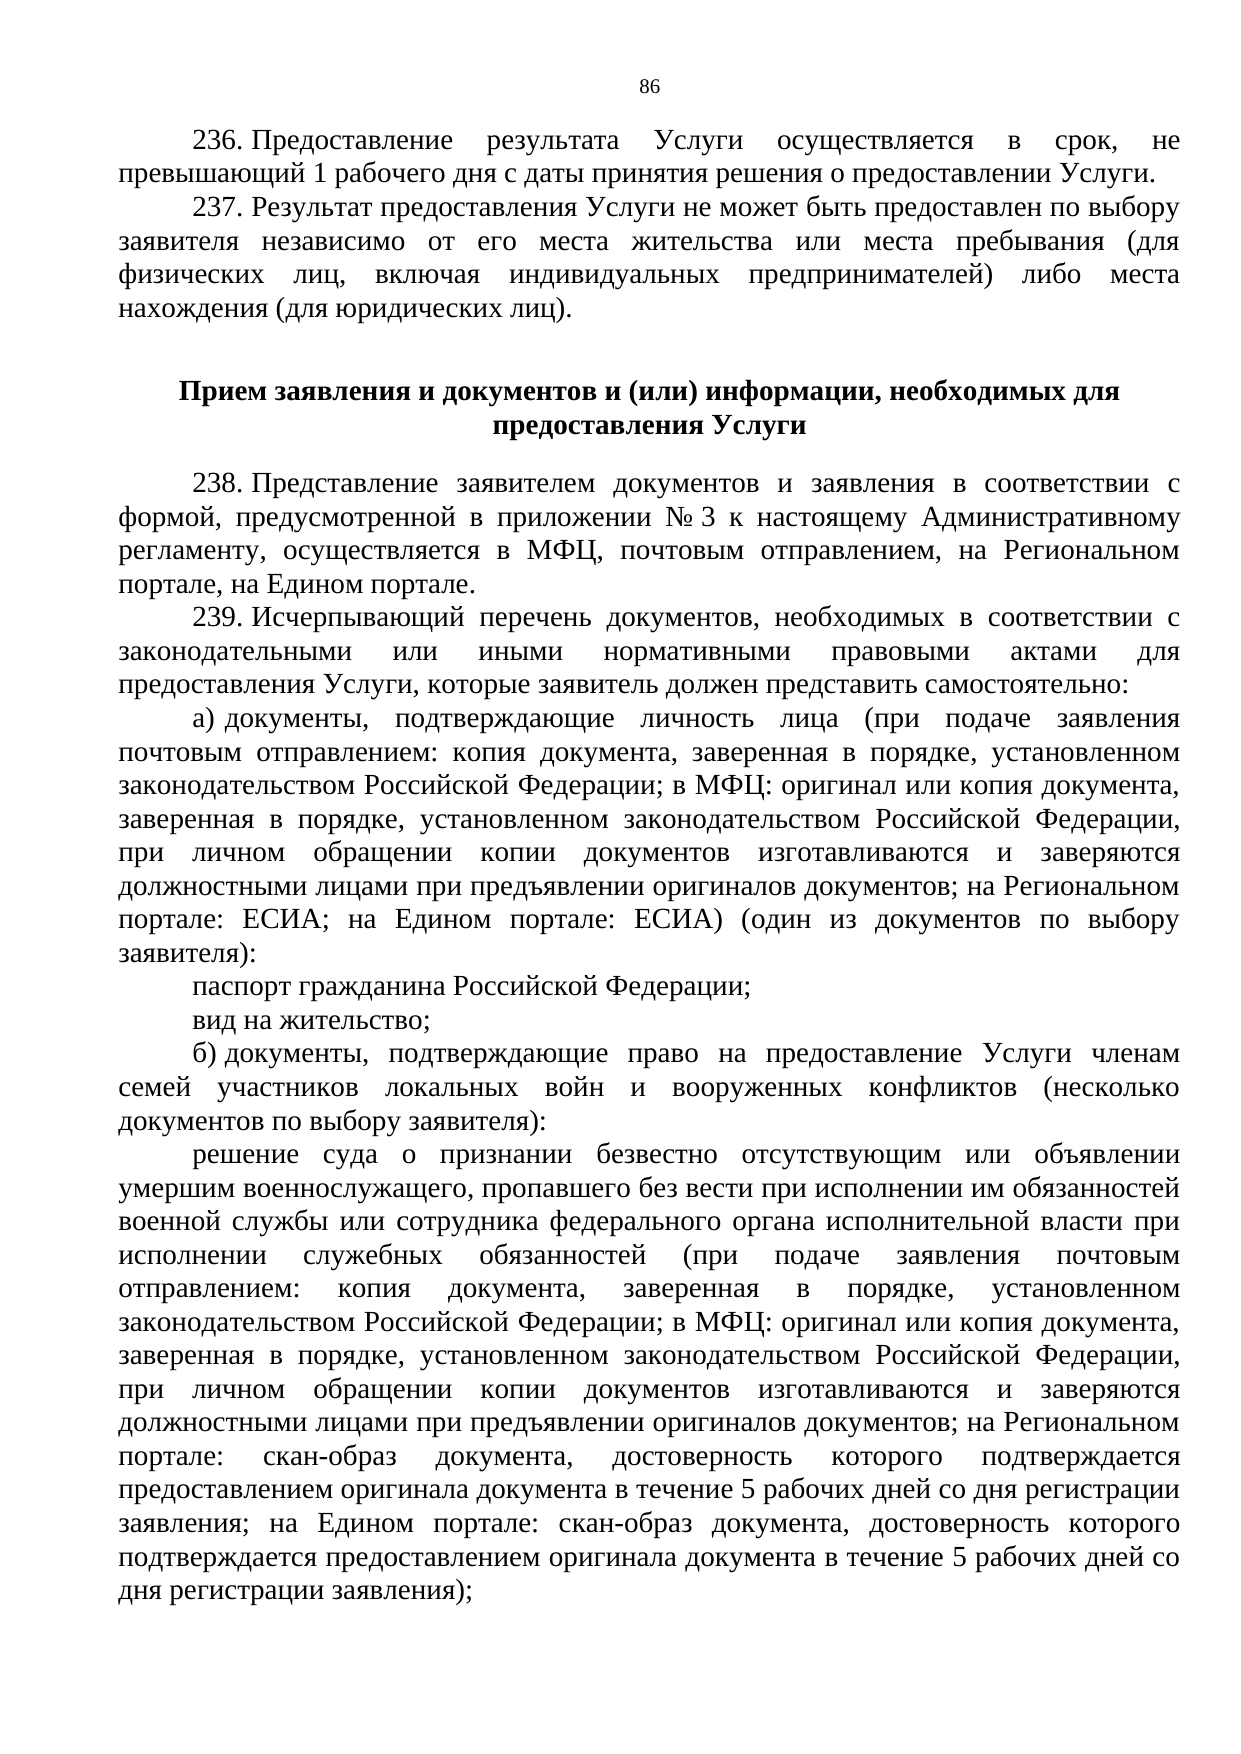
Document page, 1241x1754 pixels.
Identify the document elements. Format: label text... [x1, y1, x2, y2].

text паспорт гражданина Российской Федерации; [118, 968, 1181, 1002]
list Предоставление результата Услуги осуществляется в срок, не превышающий 1 рабочего дня с даты принятия решения о предоставлении Услуги. [118, 122, 1181, 189]
list Представление заявителем документов и заявления в соответствии с формой, предусмотренной в приложении № 3 к настоящему Административному регламенту, осуществляется в МФЦ, почтовым отправлением, на Региональном портале, на Едином портале. [118, 465, 1181, 599]
list документы, подтверждающие личность лица (при подаче заявления почтовым отправлением: копия документа, заверенная в порядке, установленном законодательством Российской Федерации; в МФЦ: оригинал или копия документа, заверенная в порядке, установленном законодательством Российской Федерации, при личном обращении копии документов изготавливаются и заверяются должностными лицами при предъявлении оригиналов документов; на Региональном портале: ЕСИА; на Едином портале: ЕСИА) (один из документов по выбору заявителя): [118, 700, 1181, 968]
list Результат предоставления Услуги не может быть предоставлен по выбору заявителя независимо от его места жительства или места пребывания (для физических лиц, включая индивидуальных предпринимателей) либо места нахождения (для юридических лиц). [118, 189, 1181, 323]
text вид на жительство; [118, 1002, 1181, 1036]
list документы, подтверждающие право на предоставление Услуги членам семей участников локальных войн и вооруженных конфликтов (несколько документов по выбору заявителя): [118, 1036, 1181, 1136]
text Прием заявления и документов и (или) информации, необходимых для предоставления Услуги [118, 373, 1181, 440]
text решение суда о признании безвестно отсутствующим или объявлении умершим военнослужащего, пропавшего без вести при исполнении им обязанностей военной службы или сотрудника федерального органа исполнительной власти при исполнении служебных обязанностей (при подаче заявления почтовым отправлением: копия документа, заверенная в порядке, установленном законодательством Российской Федерации; в МФЦ: оригинал или копия документа, заверенная в порядке, установленном законодательством Российской Федерации, при личном обращении копии документов изготавливаются и заверяются должностными лицами при предъявлении оригиналов документов; на Региональном портале: скан-образ документа, достоверность которого подтверждается предоставлением оригинала документа в течение 5 рабочих дней со дня регистрации заявления; на Едином портале: скан-образ документа, достоверность которого подтверждается предоставлением оригинала документа в течение 5 рабочих дней со дня регистрации заявления); [118, 1136, 1181, 1606]
list Исчерпывающий перечень документов, необходимых в соответствии с законодательными или иными нормативными правовыми актами для предоставления Услуги, которые заявитель должен представить самостоятельно: [118, 599, 1181, 700]
